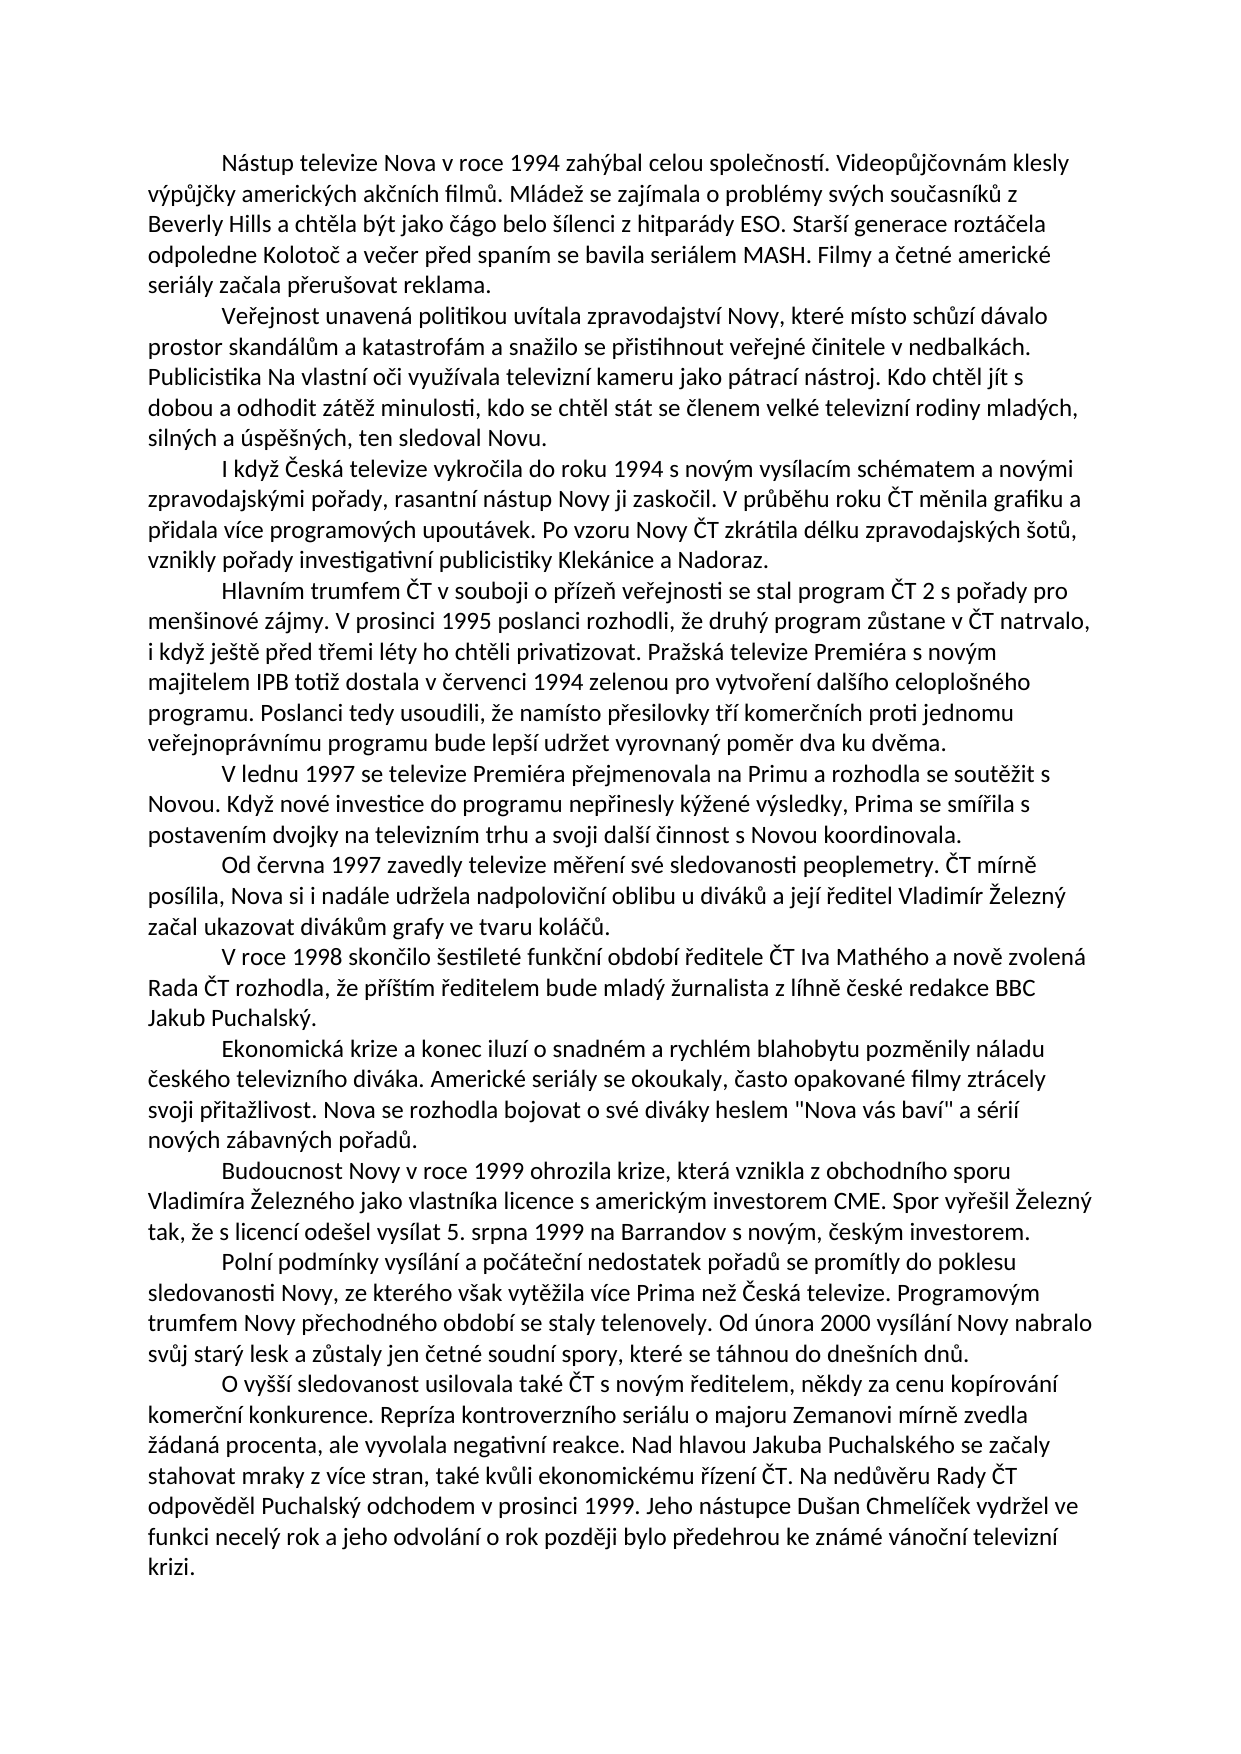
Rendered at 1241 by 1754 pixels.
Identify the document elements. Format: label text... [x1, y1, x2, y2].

text Hlavním trumfem ČT v souboji o přízeň veřejnosti se stal program ČT 2 s pořady pro menšinové zájmy. V prosinci 1995 poslanci rozhodli, že druhý program zůstane v ČT natrvalo, i když ještě před třemi léty ho chtěli privatizovat. Pražská televize Premiéra s novým majitelem IPB totiž dostala v červenci 1994 zelenou pro vytvoření dalšího celoplošného programu. Poslanci tedy usoudili, že namísto přesilovky tří komerčních proti jednomu veřejnoprávnímu programu bude lepší udržet vyrovnaný poměr dva ku dvěma. [148, 575, 1093, 758]
text Nástup televize Nova v roce 1994 zahýbal celou společností. Videopůjčovnám klesly výpůjčky amerických akčních filmů. Mládež se zajímala o problémy svých současníků z Beverly Hills a chtěla být jako čágo belo šílenci z hitparády ESO. Starší generace roztáčela odpoledne Kolotoč a večer před spaním se bavila seriálem MASH. Filmy a četné americké seriály začala přerušovat reklama. [148, 148, 1093, 300]
text V lednu 1997 se televize Premiéra přejmenovala na Primu a rozhodla se soutěžit s Novou. Když nové investice do programu nepřinesly kýžené výsledky, Prima se smířila s postavením dvojky na televizním trhu a svoji další činnost s Novou koordinovala. [148, 758, 1093, 849]
text Budoucnost Novy v roce 1999 ohrozila krize, která vznikla z obchodního sporu Vladimíra Železného jako vlastníka licence s americkým investorem CME. Spor vyřešil Železný tak, že s licencí odešel vysílat 5. srpna 1999 na Barrandov s novým, českým investorem. [148, 1155, 1093, 1246]
text Ekonomická krize a konec iluzí o snadném a rychlém blahobytu pozměnily náladu českého televizního diváka. Americké seriály se okoukaly, často opakované filmy ztrácely svoji přitažlivost. Nova se rozhodla bojovat o své diváky heslem "Nova vás baví" a sérií nových zábavných pořadů. [148, 1033, 1093, 1155]
text I když Česká televize vykročila do roku 1994 s novým vysílacím schématem a novými zpravodajskými pořady, rasantní nástup Novy ji zaskočil. V průběhu roku ČT měnila grafiku a přidala více programových upoutávek. Po vzoru Novy ČT zkrátila délku zpravodajských šotů, vznikly pořady investigativní publicistiky Klekánice a Nadoraz. [148, 453, 1093, 575]
text O vyšší sledovanost usilovala také ČT s novým ředitelem, někdy za cenu kopírování komerční konkurence. Repríza kontroverzního seriálu o majoru Zemanovi mírně zvedla žádaná procenta, ale vyvolala negativní reakce. Nad hlavou Jakuba Puchalského se začaly stahovat mraky z více stran, také kvůli ekonomickému řízení ČT. Na nedůvěru Rady ČT odpověděl Puchalský odchodem v prosinci 1999. Jeho nástupce Dušan Chmelíček vydržel ve funkci necelý rok a jeho odvolání o rok později bylo předehrou ke známé vánoční televizní krizi. [148, 1368, 1093, 1582]
text V roce 1998 skončilo šestileté funkční období ředitele ČT Iva Mathého a nově zvolená Rada ČT rozhodla, že příštím ředitelem bude mladý žurnalista z líhně české redakce BBC Jakub Puchalský. [148, 941, 1093, 1033]
text Od června 1997 zavedly televize měření své sledovanosti peoplemetry. ČT mírně posílila, Nova si i nadále udržela nadpoloviční oblibu u diváků a její ředitel Vladimír Železný začal ukazovat divákům grafy ve tvaru koláčů. [148, 849, 1093, 941]
text Polní podmínky vysílání a počáteční nedostatek pořadů se promítly do poklesu sledovanosti Novy, ze kterého však vytěžila více Prima než Česká televize. Programovým trumfem Novy přechodného období se staly telenovely. Od února 2000 vysílání Novy nabralo svůj starý lesk a zůstaly jen četné soudní spory, které se táhnou do dnešních dnů. [148, 1246, 1093, 1368]
text Veřejnost unavená politikou uvítala zpravodajství Novy, které místo schůzí dávalo prostor skandálům a katastrofám a snažilo se přistihnout veřejné činitele v nedbalkách. Publicistika Na vlastní oči využívala televizní kameru jako pátrací nástroj. Kdo chtěl jít s dobou a odhodit zátěž minulosti, kdo se chtěl stát se členem velké televizní rodiny mladých, silných a úspěšných, ten sledoval Novu. [148, 300, 1093, 453]
